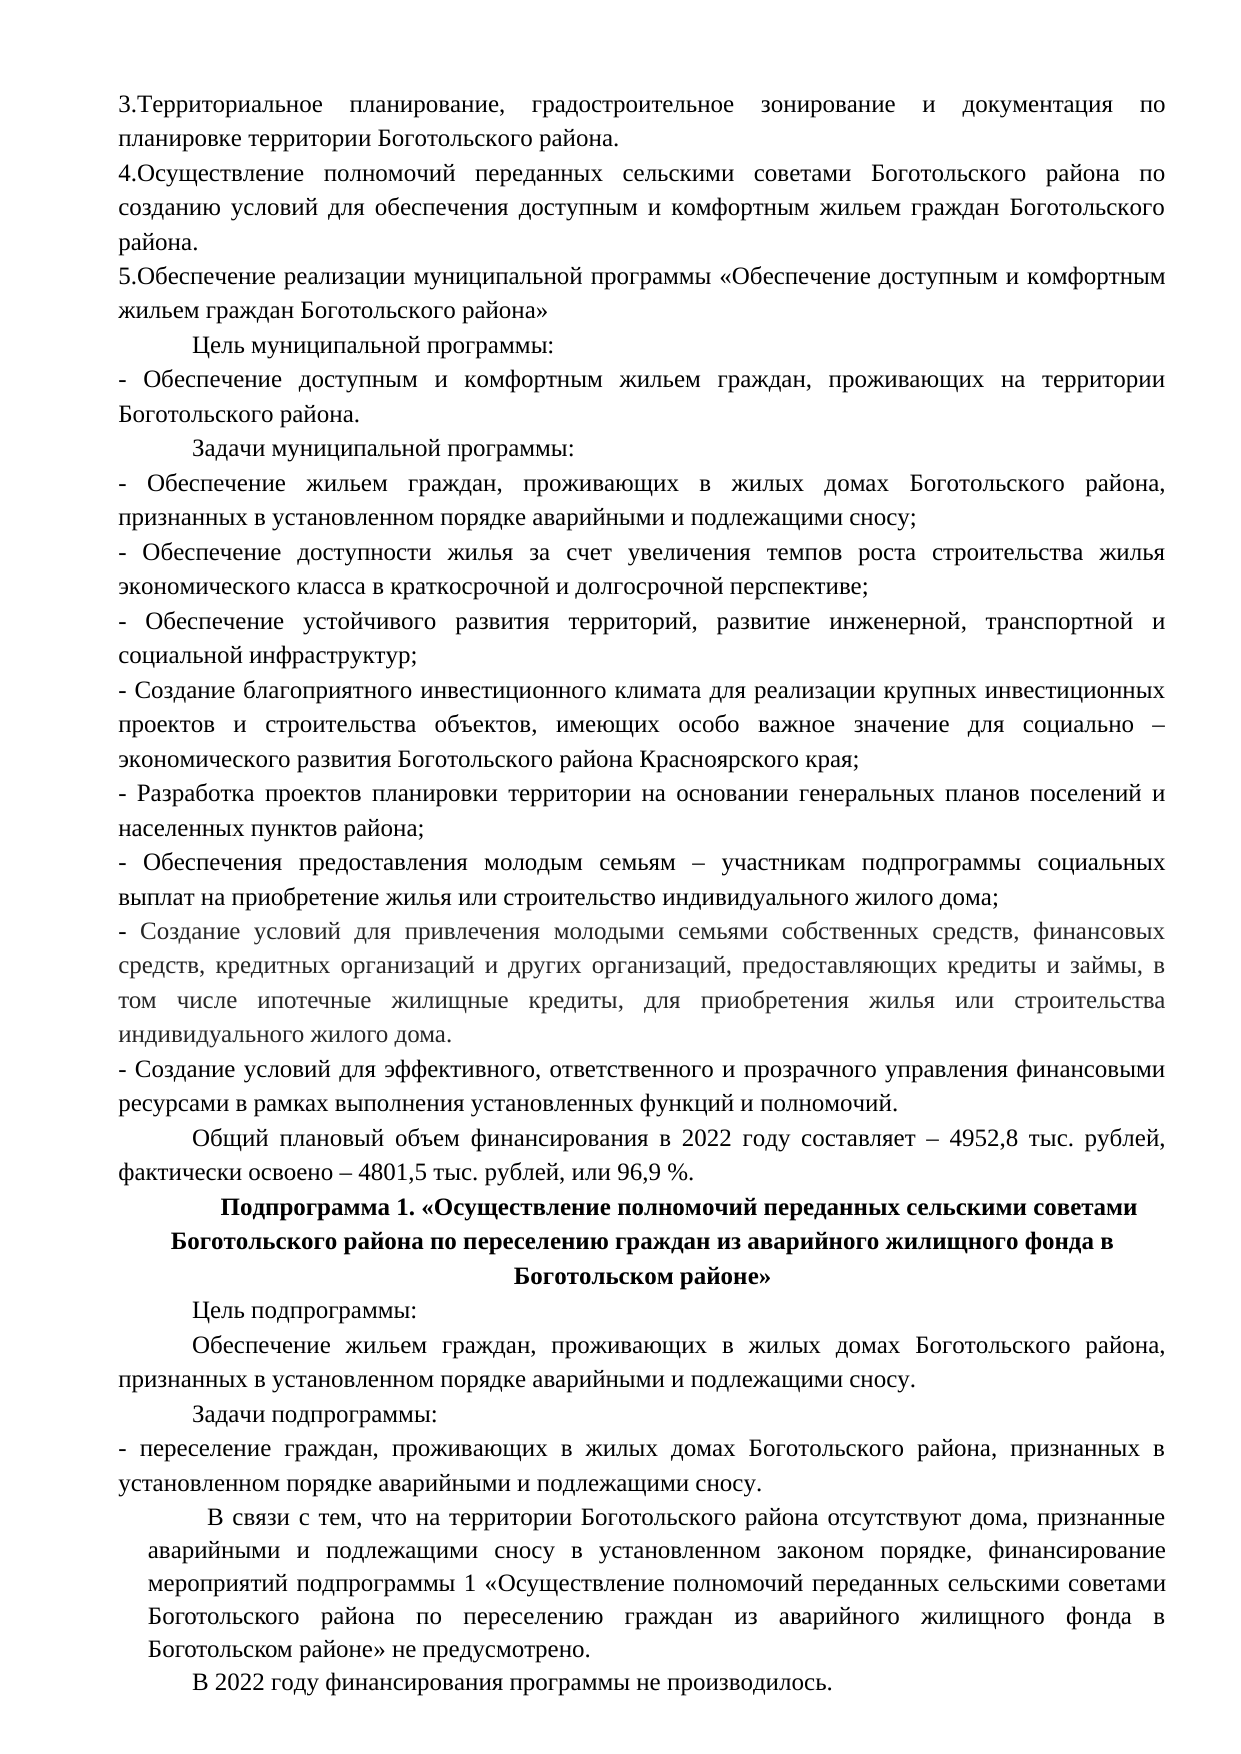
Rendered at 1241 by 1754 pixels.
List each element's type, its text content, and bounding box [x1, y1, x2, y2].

text Обеспечение жильем граждан, проживающих в жилых домах Боготольского района, признанных в установленном порядке аварийными и подлежащими сносу. [118, 1330, 1167, 1393]
text Цель муниципальной программы: [118, 330, 1167, 359]
text - Обеспечение доступности жилья за счет увеличения темпов роста строительства жилья экономического класса в краткосрочной и долгосрочной перспективе; [118, 537, 1167, 600]
text Задачи муниципальной программы: [192, 433, 1167, 462]
text Общий плановый объем финансирования в 2022 году составляет – 4952,8 тыс. рублей, фактически освоено – 4801,5 тыс. рублей, или 96,9 %. [118, 1123, 1167, 1186]
text - Обеспечение жильем граждан, проживающих в жилых домах Боготольского района, признанных в установленном порядке аварийными и подлежащими сносу; [118, 468, 1167, 531]
text - Создание условий для привлечения молодыми семьями собственных средств, финансовых средств, кредитных организаций и других организаций, предоставляющих кредиты и займы, в том числе ипотечные жилищные кредиты, для приобретения жилья или строительства индивидуального жилого дома. [118, 916, 1167, 1048]
text - Разработка проектов планировки территории на основании генеральных планов поселений и населенных пунктов района; [118, 778, 1167, 841]
text - Обеспечения предоставления молодым семьям – участникам подпрограммы социальных выплат на приобретение жилья или строительство индивидуального жилого дома; [118, 847, 1167, 910]
text - Создание благоприятного инвестиционного климата для реализации крупных инвестиционных проектов и строительства объектов, имеющих особо важное значение для социально – экономического развития Боготольского района Красноярского края; [118, 675, 1167, 772]
text В связи с тем, что на территории Боготольского района отсутствуют дома, признанные аварийными и подлежащими сносу в установленном законом порядке, финансирование мероприятий подпрограммы 1 «Осуществление полномочий переданных сельскими советами Боготольского района по переселению граждан из аварийного жилищного фонда в Боготольском районе» не предусмотрено. [148, 1502, 1167, 1663]
text - Обеспечение устойчивого развития территорий, развитие инженерной, транспортной и социальной инфраструктур; [118, 606, 1167, 669]
text В 2022 году финансирования программы не производилось. [118, 1667, 1167, 1696]
text - Создание условий для эффективного, ответственного и прозрачного управления финансовыми ресурсами в рамках выполнения установленных функций и полномочий. [118, 1054, 1167, 1117]
text Подпрограмма 1. «Осуществление полномочий переданных сельскими советами Боготольского района по переселению граждан из аварийного жилищного фонда в Боготольском районе» [118, 1192, 1167, 1290]
text Цель подпрограммы: [118, 1295, 1167, 1324]
list 5.Обеспечение реализации муниципальной программы «Обеспечение доступным и комфортным жильем граждан Боготольского района» [118, 261, 1167, 324]
list 4.Осуществление полномочий переданных сельскими советами Боготольского района по созданию условий для обеспечения доступным и комфортным жильем граждан Боготольского района. [118, 158, 1167, 255]
list 3.Территориальное планирование, градостроительное зонирование и документация по планировке территории Боготольского района. [118, 89, 1167, 152]
text - Обеспечение доступным и комфортным жильем граждан, проживающих на территории Боготольского района. [118, 364, 1167, 428]
text - переселение граждан, проживающих в жилых домах Боготольского района, признанных в установленном порядке аварийными и подлежащими сносу. [118, 1433, 1167, 1497]
text Задачи подпрограммы: [118, 1399, 1167, 1428]
